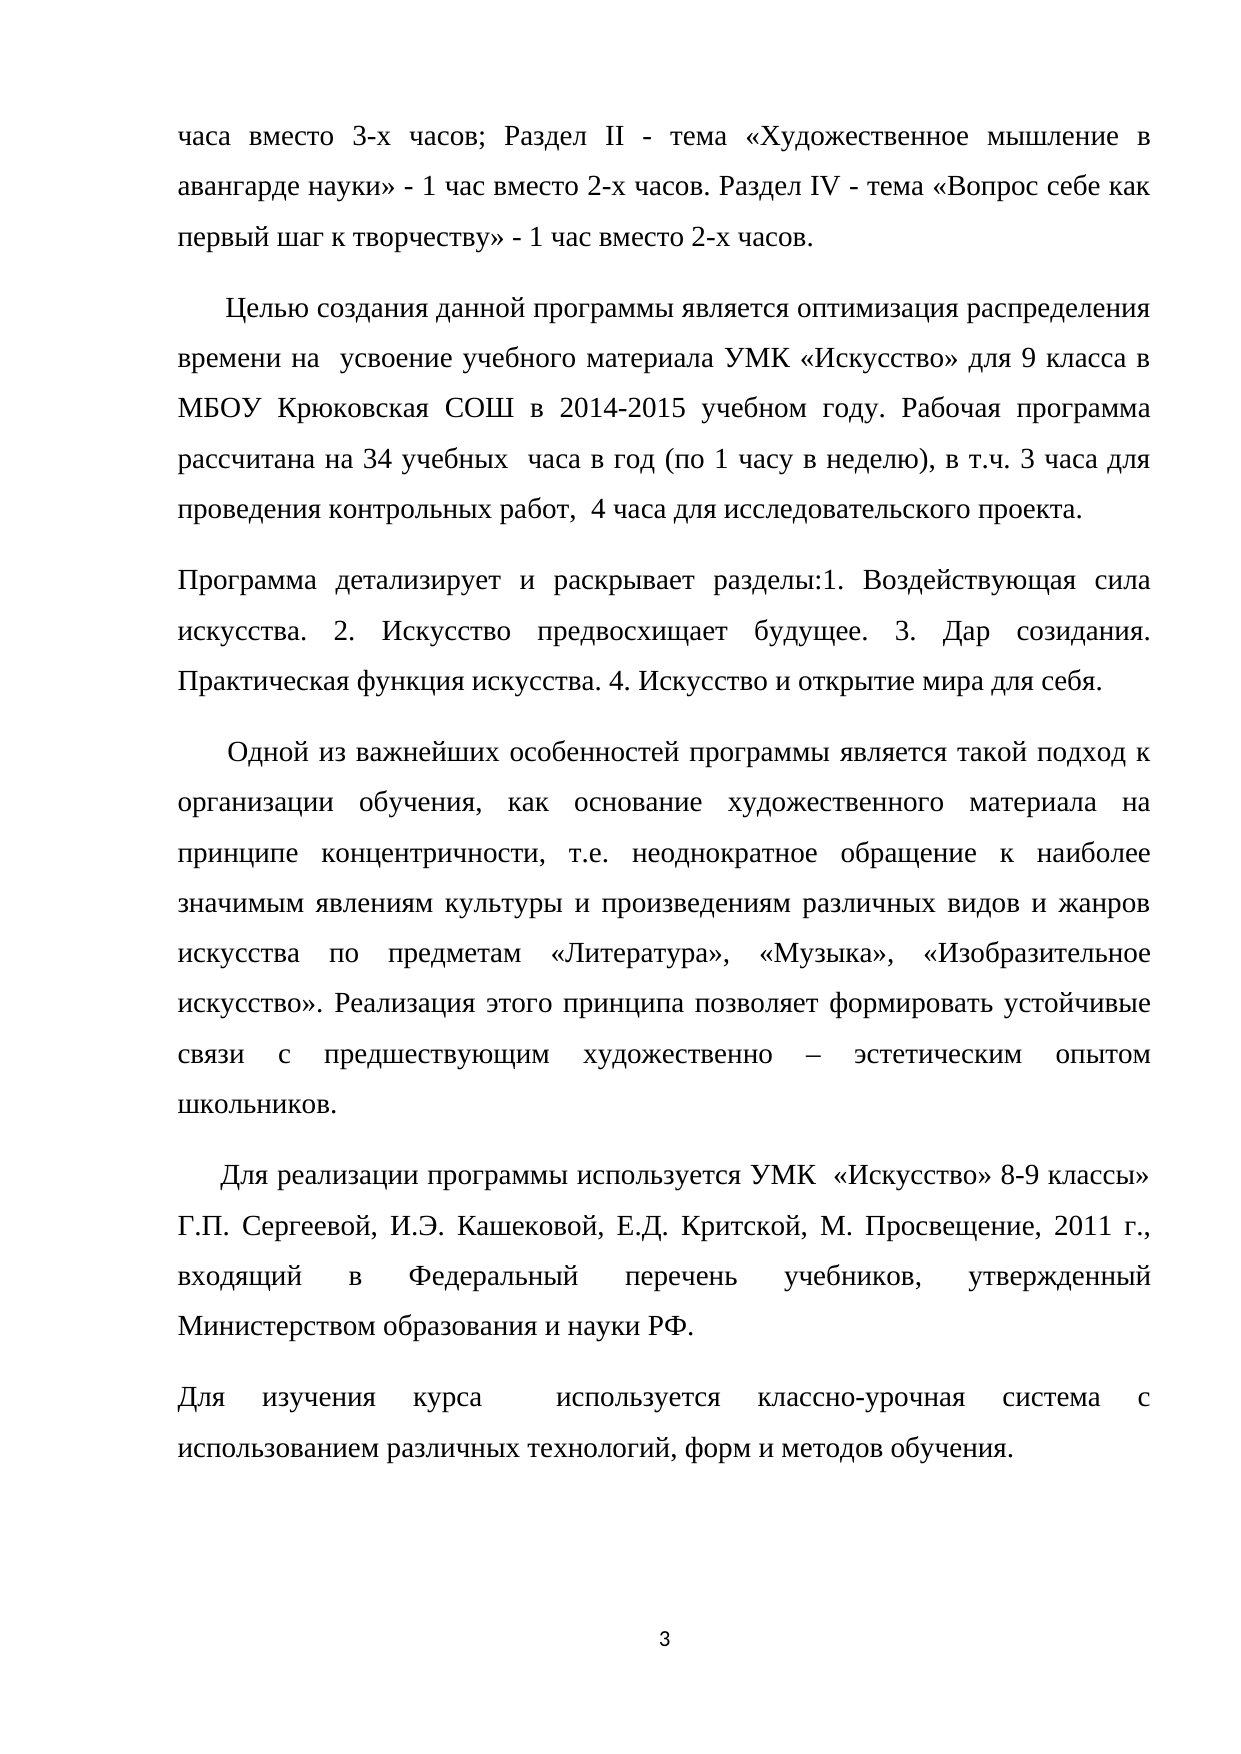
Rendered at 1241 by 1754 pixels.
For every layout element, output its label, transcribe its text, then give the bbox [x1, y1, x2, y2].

text Для изучения курса используется классно-урочная система с использованием различных технологий, форм и методов обучения. [177, 1379, 1152, 1463]
text Для реализации программы используется УМК «Искусство» 8-9 классы» Г.П. Сергеевой, И.Э. Кашековой, Е.Д. Критской, М. Просвещение, 2011 г., входящий в Федеральный перечень учебников, утвержденный Министерством образования и науки РФ. [177, 1157, 1152, 1342]
text Целью создания данной программы является оптимизация распределения времени на усвоение учебного материала УМК «Искусство» для 9 класса в МБОУ Крюковская СОШ в 2014-2015 учебном году. Рабочая программа рассчитана на 34 учебных часа в год (по 1 часу в неделю), в т.ч. 3 часа для проведения контрольных работ, 4 часа для исследовательского проекта. [177, 290, 1152, 525]
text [177, 118, 1152, 252]
text Одной из важнейших особенностей программы является такой подход к организации обучения, как основание художественного материала на принципе концентричности, т.е. неоднократное обращение к наиболее значимым явлениям культуры и произведениям различных видов и жанров искусства по предметам «Литература», «Музыка», «Изобразительное искусство». Реализация этого принципа позволяет формировать устойчивые связи с предшествующим художественно – эстетическим опытом школьников. [177, 734, 1152, 1120]
text Программа детализирует и раскрывает разделы:1. Воздействующая сила искусства. 2. Искусство предвосхищает будущее. 3. Дар созидания. Практическая функция искусства. 4. Искусство и открытие мира для себя. [177, 562, 1152, 696]
